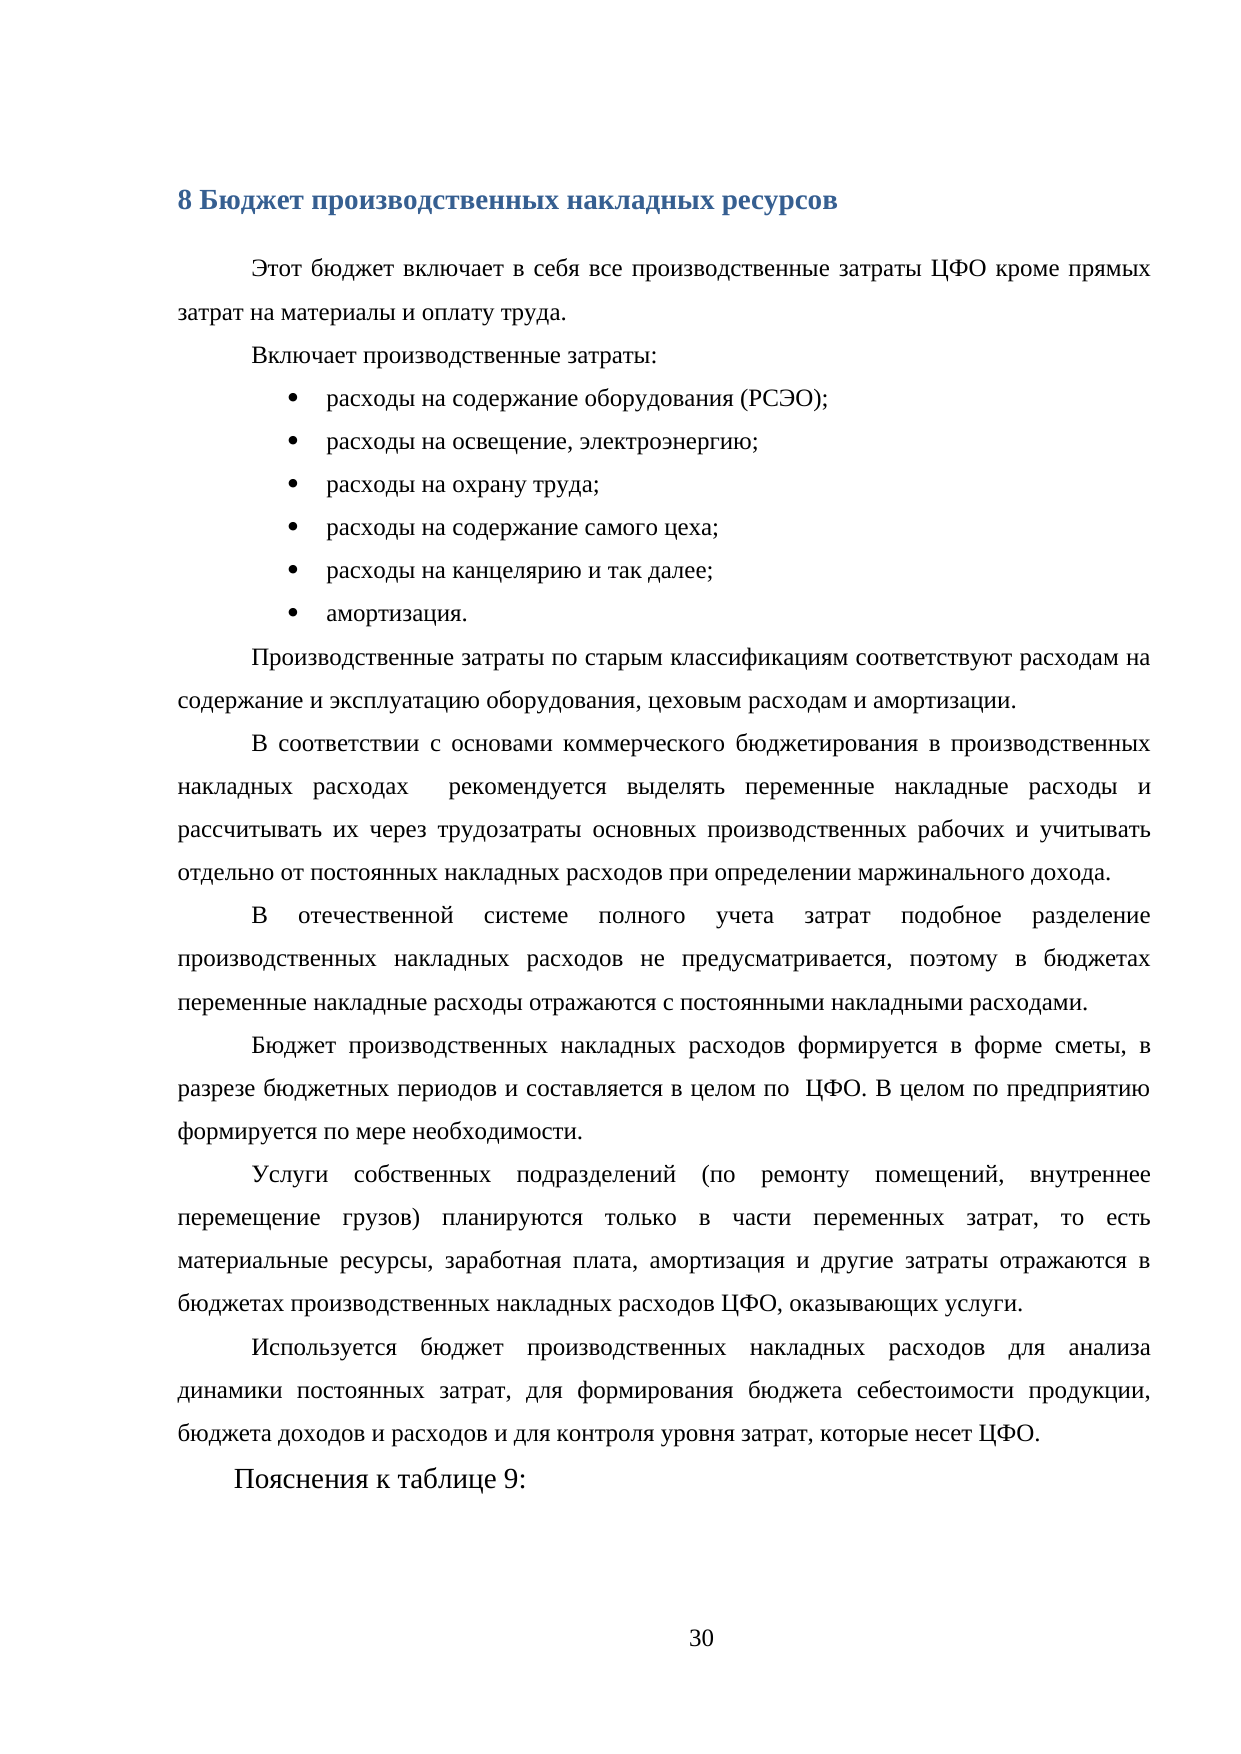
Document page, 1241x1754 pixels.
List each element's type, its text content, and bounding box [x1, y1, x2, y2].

list расходы на канцелярию и так далее; [288, 555, 1152, 584]
list расходы на охрану труда; [288, 469, 1152, 498]
text Включает производственные затраты: [177, 340, 1152, 368]
list амортизация. [288, 598, 1152, 627]
list расходы на содержание оборудования (РСЭО); [288, 383, 1152, 412]
text Пояснения к таблице 9: [177, 1461, 1152, 1494]
list расходы на освещение, электроэнергию; [288, 426, 1152, 455]
list расходы на содержание самого цеха; [288, 512, 1152, 541]
subtitle 8 Бюджет производственных накладных ресурсов [177, 182, 1152, 216]
text Производственные затраты по старым классификациям соответствуют расходам на содержание и эксплуатацию оборудования, цеховым расходам и амортизации. [177, 642, 1152, 713]
text В соответствии с основами коммерческого бюджетирования в производственных накладных расходах рекомендуется выделять переменные накладные расходы и рассчитывать их через трудозатраты основных производственных рабочих и учитывать отдельно от постоянных накладных расходов при определении маржинального дохода. [177, 728, 1152, 886]
text В отечественной системе полного учета затрат подобное разделение производственных накладных расходов не предусматривается, поэтому в бюджетах переменные накладные расходы отражаются с постоянными накладными расходами. [177, 900, 1152, 1015]
text Услуги собственных подразделений (по ремонту помещений, внутреннее перемещение грузов) планируются только в части переменных затрат, то есть материальные ресурсы, заработная плата, амортизация и другие затраты отражаются в бюджетах производственных накладных расходов ЦФО, оказывающих услуги. [177, 1159, 1152, 1317]
text Используется бюджет производственных накладных расходов для анализа динамики постоянных затрат, для формирования бюджета себестоимости продукции, бюджета доходов и расходов и для контроля уровня затрат, которые несет ЦФО. [177, 1332, 1152, 1447]
text Этот бюджет включает в себя все производственные затраты ЦФО кроме прямых затрат на материалы и оплату труда. [177, 253, 1152, 325]
text Бюджет производственных накладных расходов формируется в форме сметы, в разрезе бюджетных периодов и составляется в целом по ЦФО. В целом по предприятию формируется по мере необходимости. [177, 1030, 1152, 1145]
